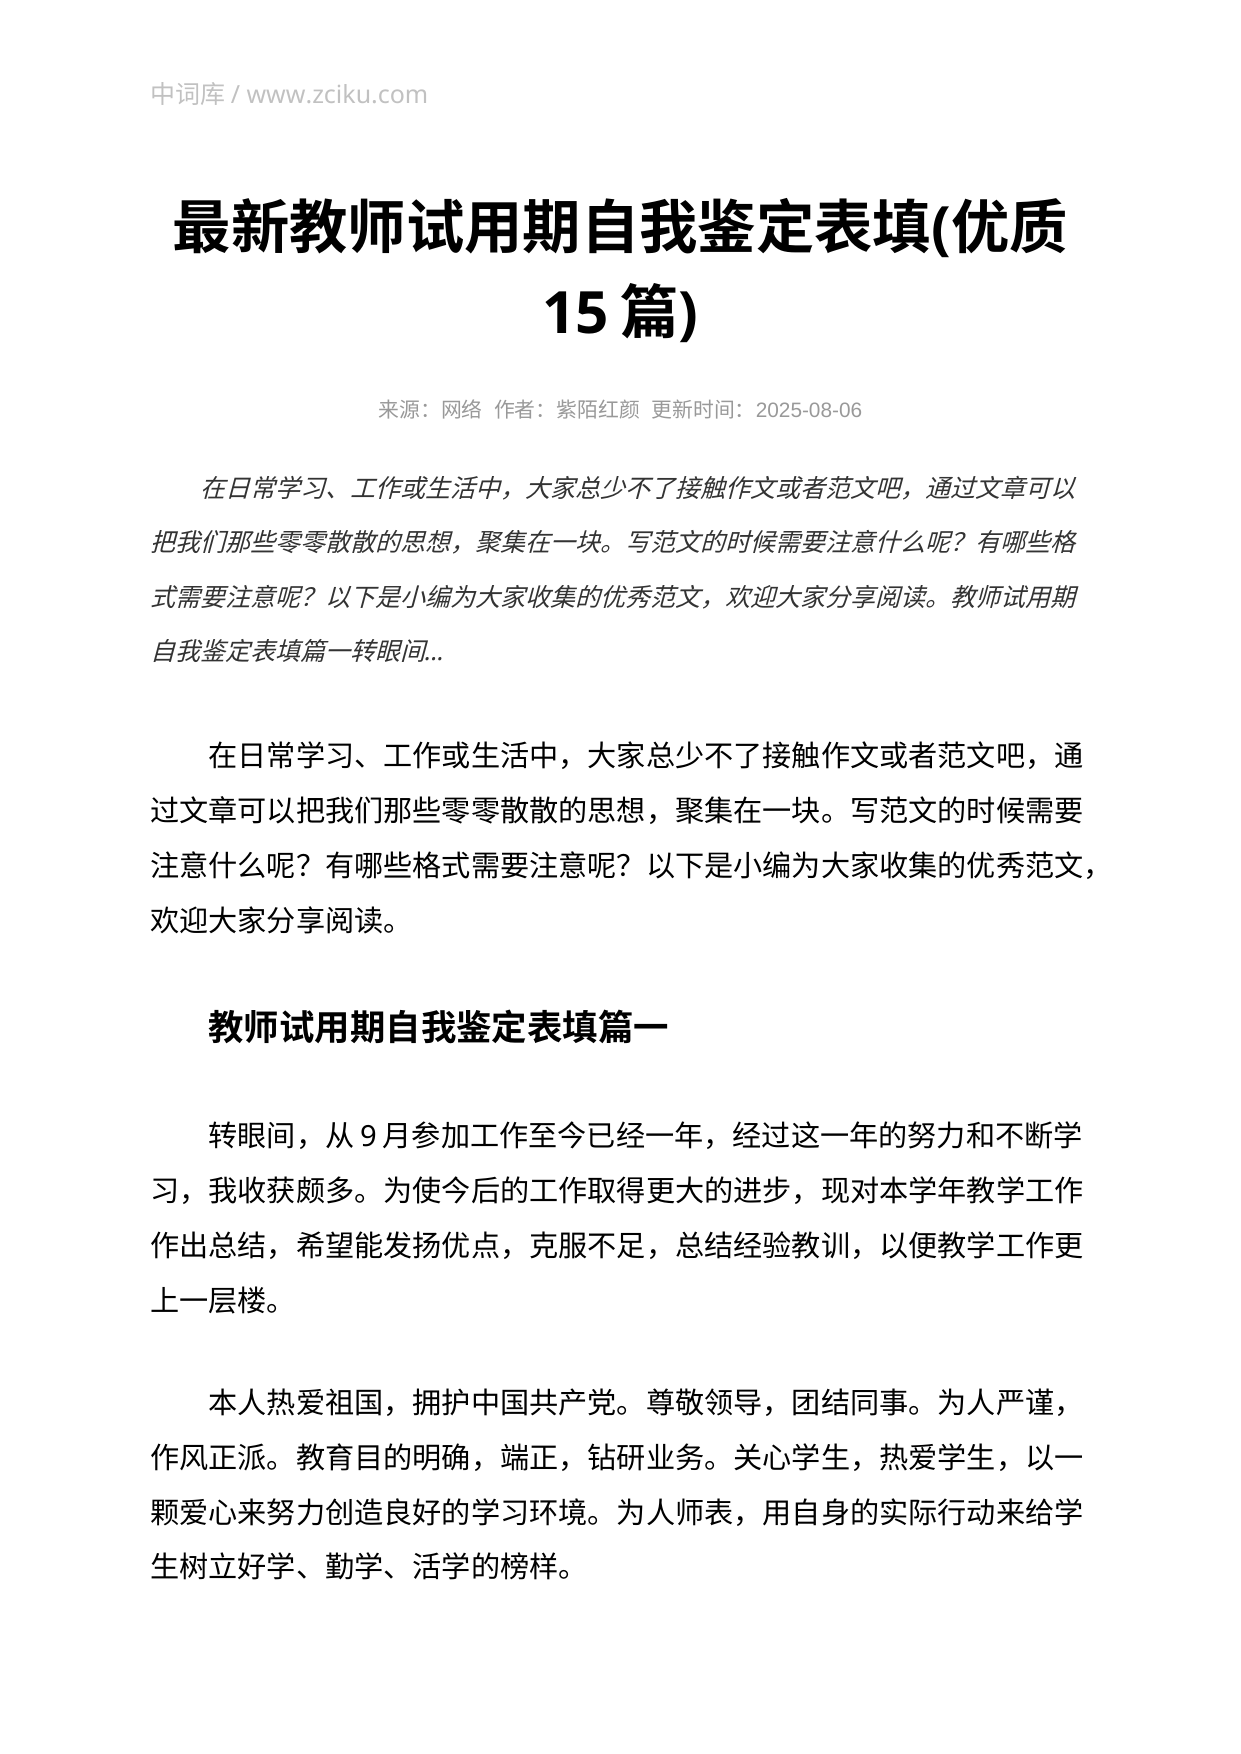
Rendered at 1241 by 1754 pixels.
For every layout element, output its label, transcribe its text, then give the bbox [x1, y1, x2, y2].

text 在日常学习、工作或生活中，大家总少不了接触作文或者范文吧，通过文章可以把我们那些零零散散的思想，聚集在一块。写范文的时候需要注意什么呢？有哪些格式需要注意呢？以下是小编为大家收集的优秀范文，欢迎大家分享阅读。教师试用期自我鉴定表填篇一转眼间... [150, 468, 1090, 668]
subtitle 最新教师试用期自我鉴定表填(优质15篇) [150, 181, 1090, 351]
text 在日常学习、工作或生活中，大家总少不了接触作文或者范文吧，通过文章可以把我们那些零零散散的思想，聚集在一块。写范文的时候需要注意什么呢？有哪些格式需要注意呢？以下是小编为大家收集的优秀范文，欢迎大家分享阅读。 [150, 733, 1090, 940]
text 本人热爱祖国，拥护中国共产党。尊敬领导，团结同事。为人严谨，作风正派。教育目的明确，端正，钻研业务。关心学生，热爱学生，以一颗爱心来努力创造良好的学习环境。为人师表，用自身的实际行动来给学生树立好学、勤学、活学的榜样。 [150, 1379, 1090, 1586]
text 来源：网络 作者：紫陌红颜 更新时间：2025-08-06 [150, 398, 1090, 422]
text 教师试用期自我鉴定表填篇一 [150, 999, 1090, 1051]
text 转眼间，从9月参加工作至今已经一年，经过这一年的努力和不断学习，我收获颇多。为使今后的工作取得更大的进步，现对本学年教学工作作出总结，希望能发扬优点，克服不足，总结经验教训，以便教学工作更上一层楼。 [150, 1113, 1090, 1320]
